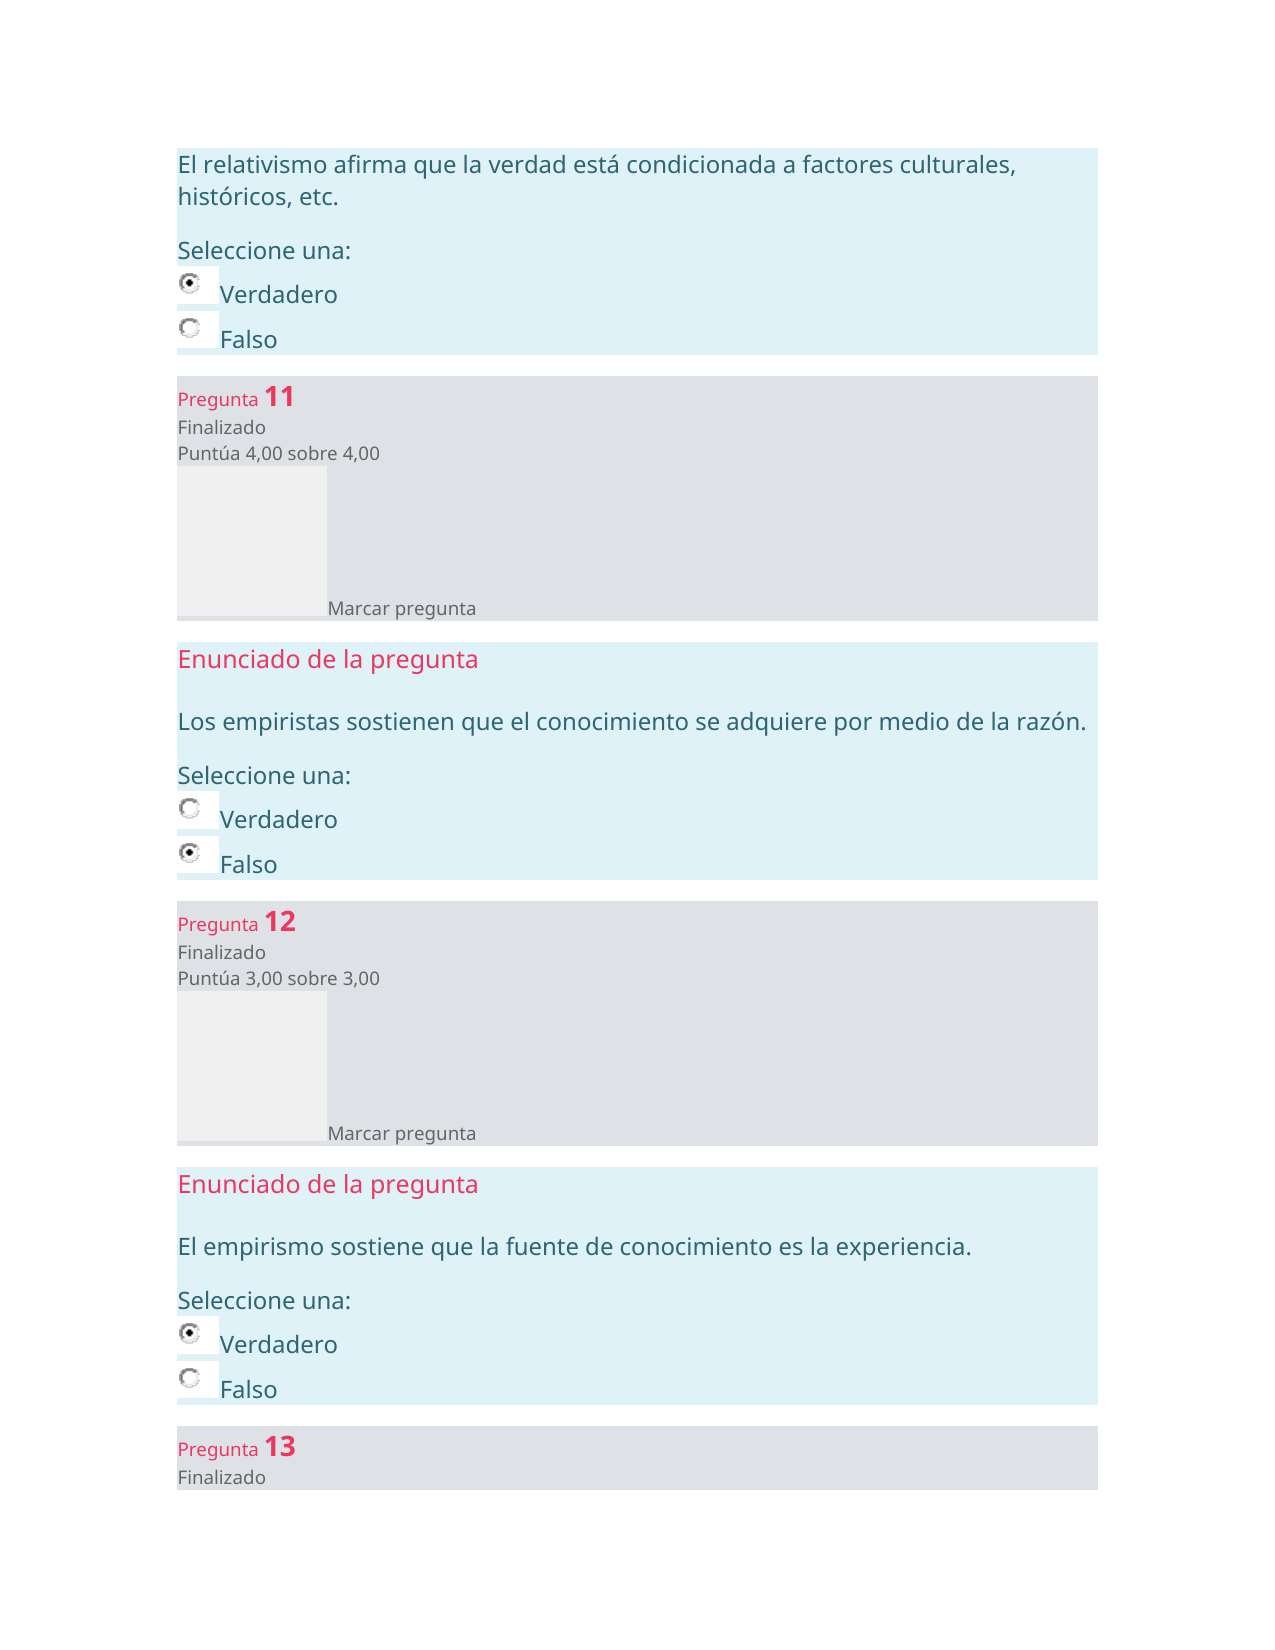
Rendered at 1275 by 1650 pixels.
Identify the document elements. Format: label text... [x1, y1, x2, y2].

text Falso [177, 836, 1098, 880]
text Falso [177, 1361, 1098, 1405]
text Seleccione una: [177, 234, 1098, 266]
text Seleccione una: [177, 759, 1098, 791]
text Enunciado de la pregunta [177, 1167, 1098, 1201]
text Finalizado [177, 1464, 1098, 1490]
text El empirismo sostiene que la fuente de conocimiento es la experiencia. [177, 1230, 1098, 1263]
text Enunciado de la pregunta [177, 642, 1098, 676]
text Verdadero [177, 1316, 1098, 1361]
text Pregunta 11 [177, 376, 1098, 414]
text El relativismo afirma que la verdad está condicionada a factores culturales, históricos, etc. [177, 148, 1098, 213]
text Verdadero [177, 266, 1098, 311]
text Pregunta 13 [177, 1426, 1098, 1464]
text Verdadero [177, 791, 1098, 836]
text Marcar pregunta [177, 991, 1098, 1146]
text Los empiristas sostienen que el conocimiento se adquiere por medio de la razón. [177, 705, 1098, 738]
text Pregunta 12 [177, 901, 1098, 939]
text Falso [177, 311, 1098, 355]
text Seleccione una: [177, 1284, 1098, 1316]
text Puntúa 3,00 sobre 3,00 [177, 965, 1098, 991]
text Puntúa 4,00 sobre 4,00 [177, 440, 1098, 466]
text Finalizado [177, 414, 1098, 440]
text Finalizado [177, 939, 1098, 965]
text Marcar pregunta [177, 466, 1098, 621]
